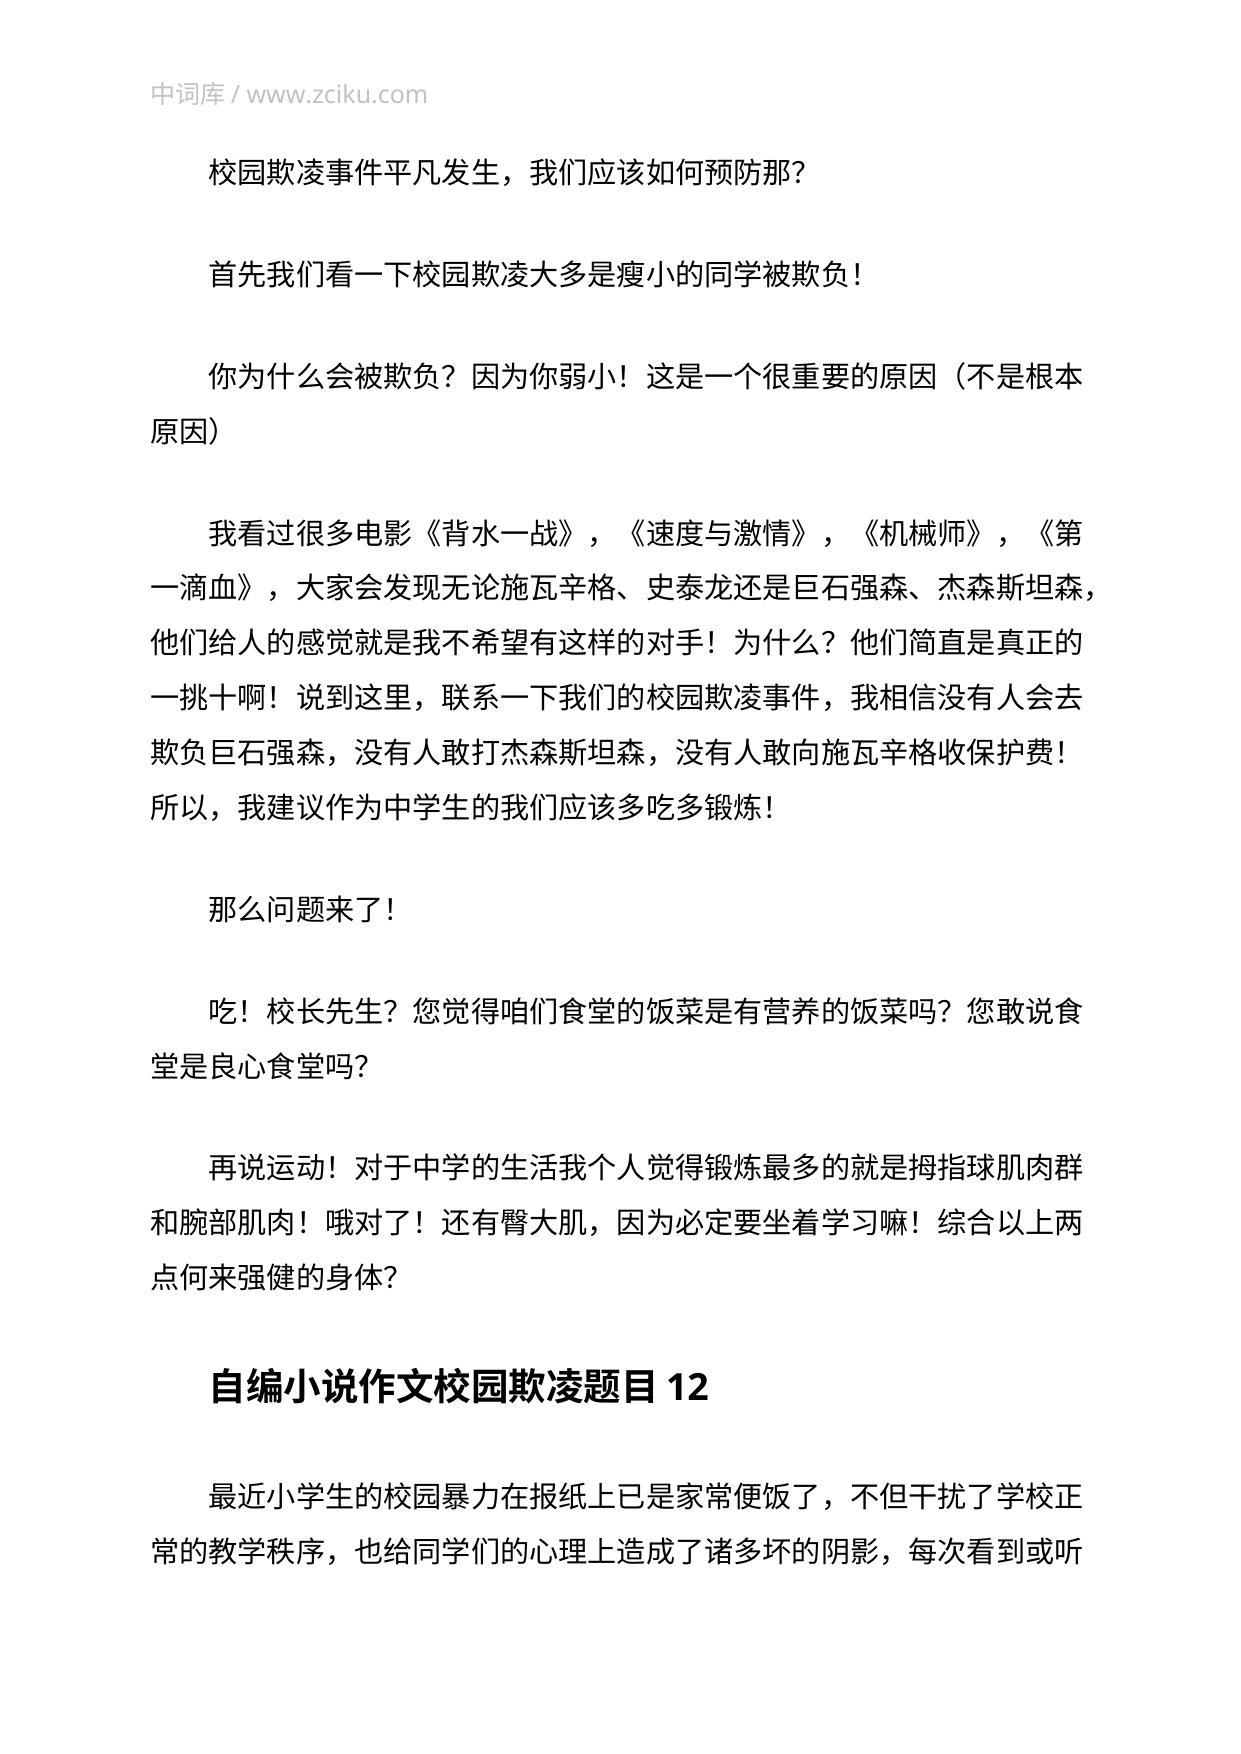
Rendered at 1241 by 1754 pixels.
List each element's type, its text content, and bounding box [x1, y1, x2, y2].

text 自编小说作文校园欺凌题目12 [150, 1356, 1090, 1411]
text 首先我们看一下校园欺凌大多是瘦小的同学被欺负！ [150, 252, 1090, 294]
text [150, 1474, 1090, 1571]
text 那么问题来了！ [150, 886, 1090, 929]
text 你为什么会被欺负？因为你弱小！这是一个很重要的原因（不是根本原因） [150, 353, 1090, 451]
text 校园欺凌事件平凡发生，我们应该如何预防那？ [150, 150, 1090, 192]
text 吃！校长先生？您觉得咱们食堂的饭菜是有营养的饭菜吗？您敢说食堂是良心食堂吗？ [150, 988, 1090, 1085]
text 再说运动！对于中学的生活我个人觉得锻炼最多的就是拇指球肌肉群和腕部肌肉！哦对了！还有臀大肌，因为必定要坐着学习嘛！综合以上两点何来强健的身体？ [150, 1145, 1090, 1297]
text 我看过很多电影《背水一战》，《速度与激情》，《机械师》，《第一滴血》，大家会发现无论施瓦辛格、史泰龙还是巨石强森、杰森斯坦森，他们给人的感觉就是我不希望有这样的对手！为什么？他们简直是真正的一挑十啊！说到这里，联系一下我们的校园欺凌事件，我相信没有人会去欺负巨石强森，没有人敢打杰森斯坦森，没有人敢向施瓦辛格收保护费！所以，我建议作为中学生的我们应该多吃多锻炼！ [150, 510, 1090, 827]
